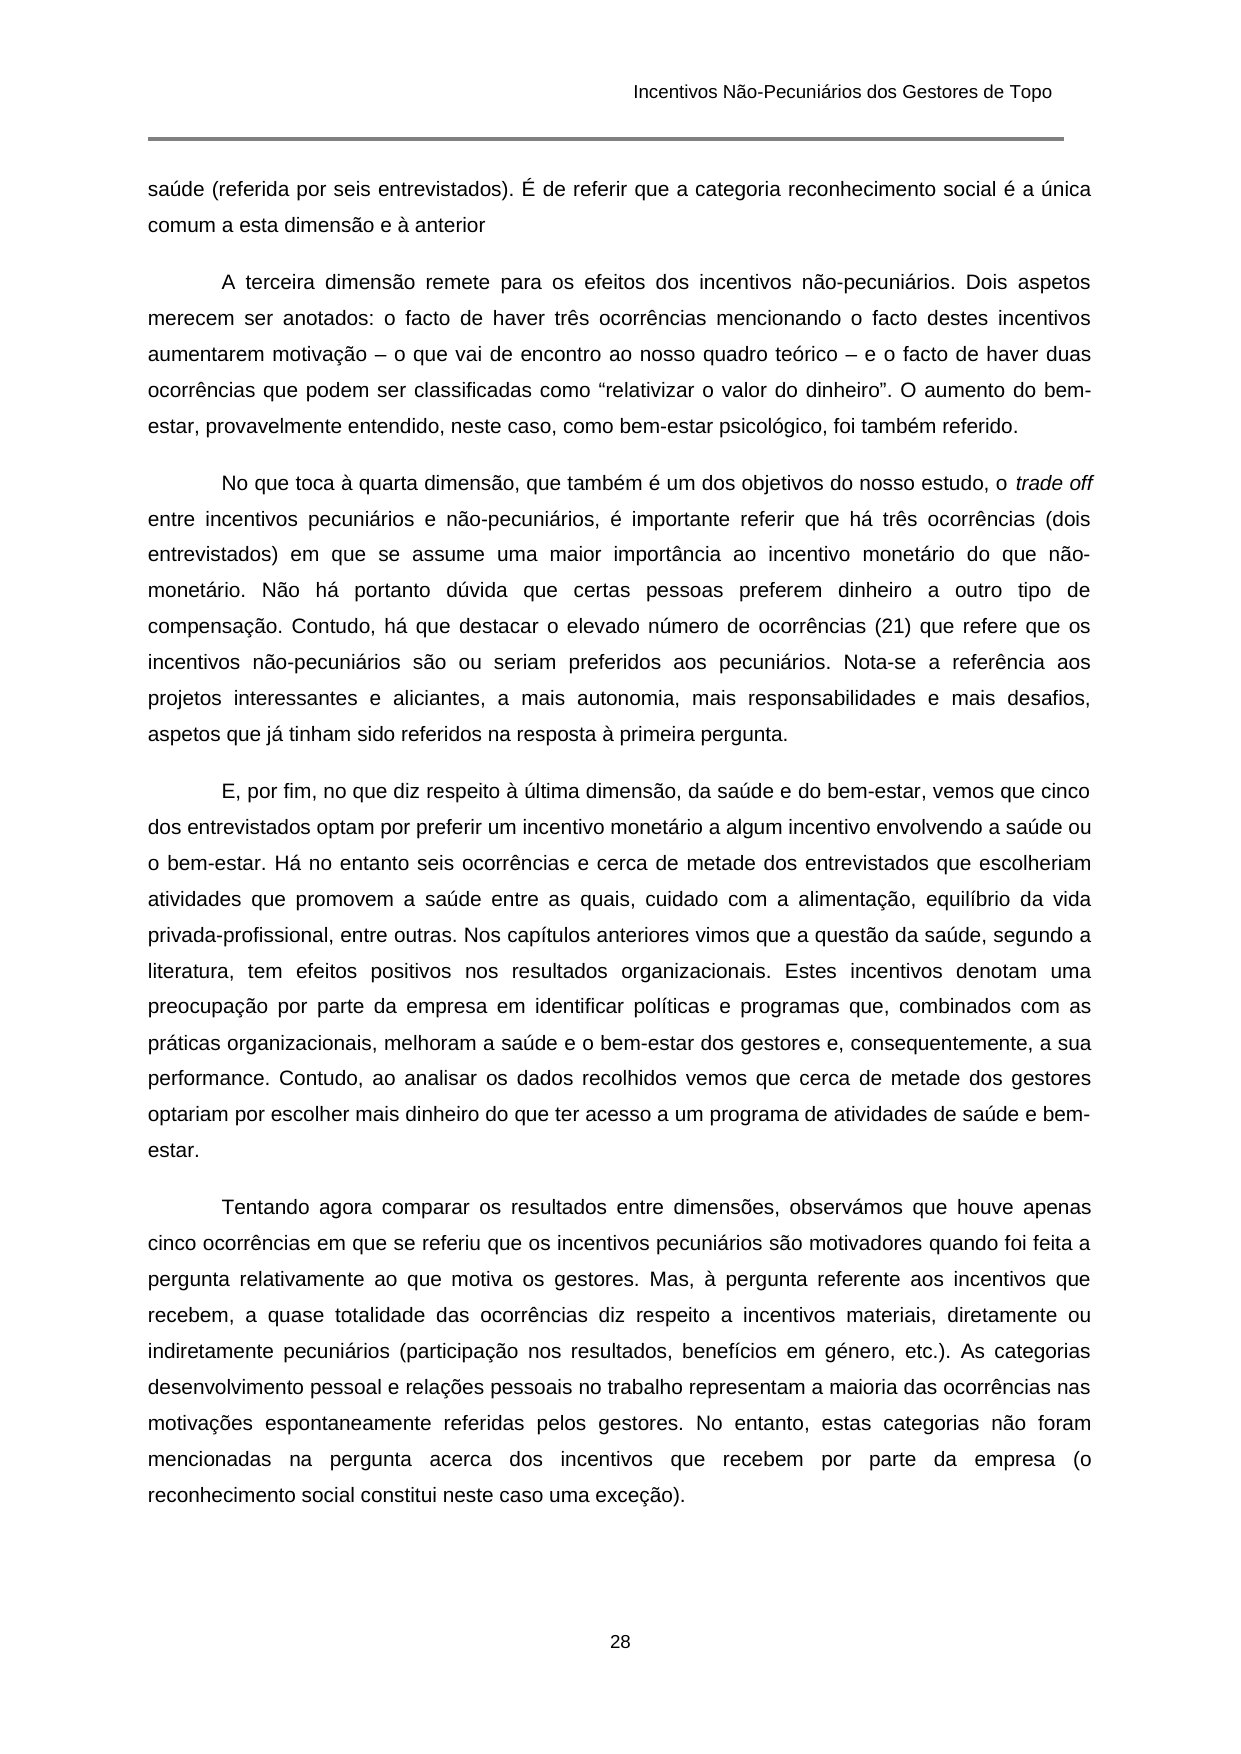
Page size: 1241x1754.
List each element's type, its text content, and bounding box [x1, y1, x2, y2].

text Tentando agora comparar os resultados entre dimensões, observámos que houve apenas cinco ocorrências em que se referiu que os incentivos pecuniários são motivadores quando foi feita a pergunta relativamente ao que motiva os gestores. Mas, à pergunta referente aos incentivos que recebem, a quase totalidade das ocorrências diz respeito a incentivos materiais, diretamente ou indiretamente pecuniários (participação nos resultados, benefícios em género, etc.). As categorias desenvolvimento pessoal e relações pessoais no trabalho representam a maioria das ocorrências nas motivações espontaneamente referidas pelos gestores. No entanto, estas categorias não foram mencionadas na pergunta acerca dos incentivos que recebem por parte da empresa (o reconhecimento social constitui neste caso uma exceção). [148, 994, 1092, 1306]
text No que toca à quarta dimensão, que também é um dos objetivos do nosso estudo, o trade off entre incentivos pecuniários e não-pecuniários, é importante referir que há três ocorrências (dois entrevistados) em que se assume uma maior importância ao incentivo monetário do que não-monetário. Não há portanto dúvida que certas pessoas preferem dinheiro a outro tipo de compensação. Contudo, há que destacar o elevado número de ocorrências (21) que refere que os incentivos não-pecuniários são ou seriam preferidos aos pecuniários. Nota-se a referência aos projetos interessantes e aliciantes, a mais autonomia, mais responsabilidades e mais desafios, aspetos que já tinham sido referidos na resposta à primeira pergunta. [148, 270, 1092, 545]
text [148, 1339, 1092, 1542]
text E, por fim, no que diz respeito à última dimensão, da saúde e do bem-estar, vemos que cinco dos entrevistados optam por preferir um incentivo monetário a algum incentivo envolvendo a saúde ou o bem-estar. Há no entanto seis ocorrências e cerca de metade dos entrevistados que escolheriam atividades que promovem a saúde entre as quais, cuidado com a alimentação, equilíbrio da vida privada-profissional, entre outras. Nos capítulos anteriores vimos que a questão da saúde, segundo a literatura, tem efeitos positivos nos resultados organizacionais. Estes incentivos denotam uma preocupação por parte da empresa em identificar políticas e programas que, combinados com as práticas organizacionais, melhoram a saúde e o bem-estar dos gestores e, consequentemente, a sua performance. Contudo, ao analisar os dados recolhidos vemos que cerca de metade dos gestores optariam por escolher mais dinheiro do que ter acesso a um programa de atividades de saúde e bem-estar. [148, 578, 1092, 962]
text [148, 177, 1092, 237]
